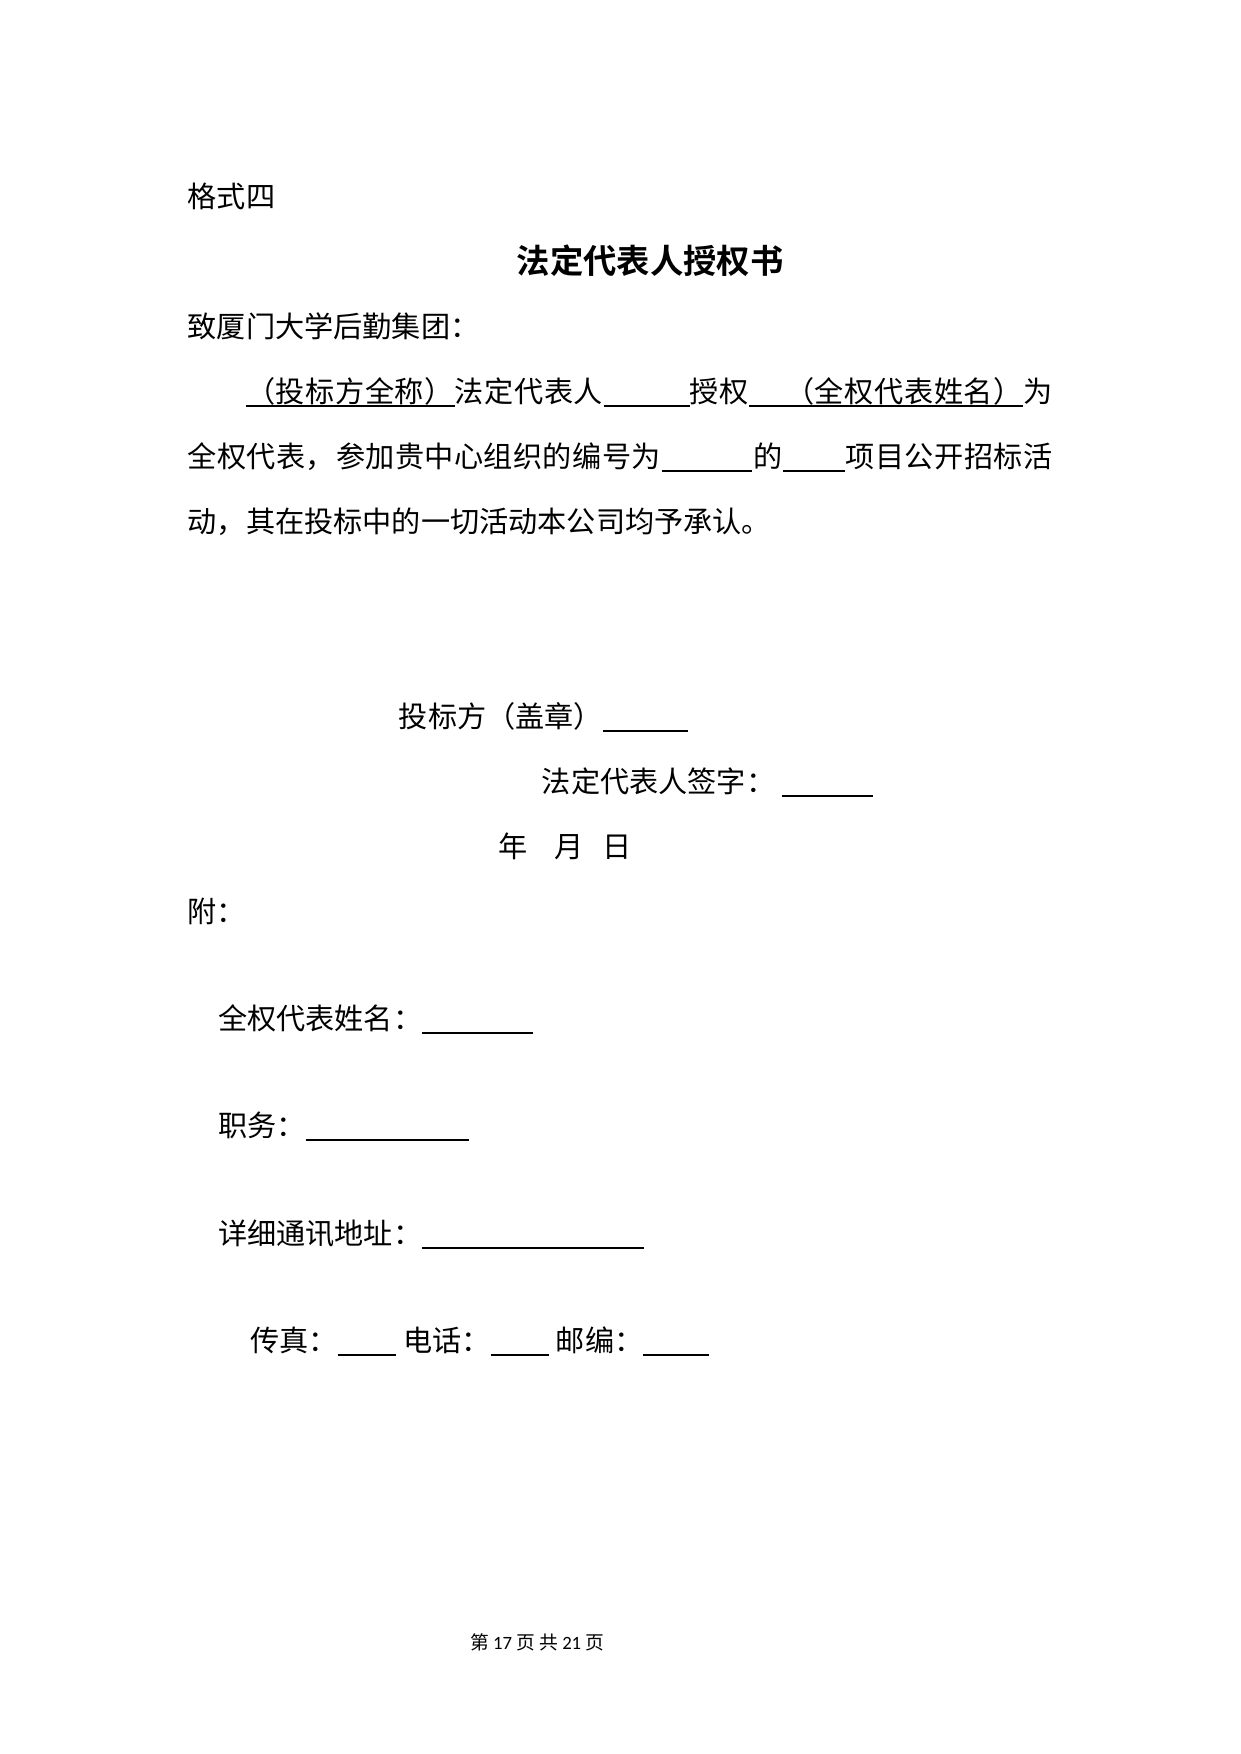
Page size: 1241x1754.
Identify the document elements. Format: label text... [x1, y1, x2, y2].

text 格式四 [187, 162, 1053, 227]
text 全权代表姓名： [187, 984, 1053, 1049]
text 附： [187, 877, 1053, 942]
text 传真： 电话： 邮编： [187, 1306, 1053, 1371]
text （投标方全称）法定代表人 授权 （全权代表姓名）为全权代表，参加贵中心组织的编号为 的 项目公开招标活动，其在投标中的一切活动本公司均予承认。 [187, 357, 1053, 552]
text 职务： [187, 1092, 1053, 1157]
text 年 月 日 [187, 812, 1053, 877]
text 致厦门大学后勤集团： [187, 292, 1053, 357]
text 详细通讯地址： [187, 1199, 1053, 1264]
text 法定代表人授权书 [244, 227, 1053, 292]
text 法定代表人签字： [509, 747, 1053, 812]
text 投标方（盖章） [244, 682, 1053, 747]
